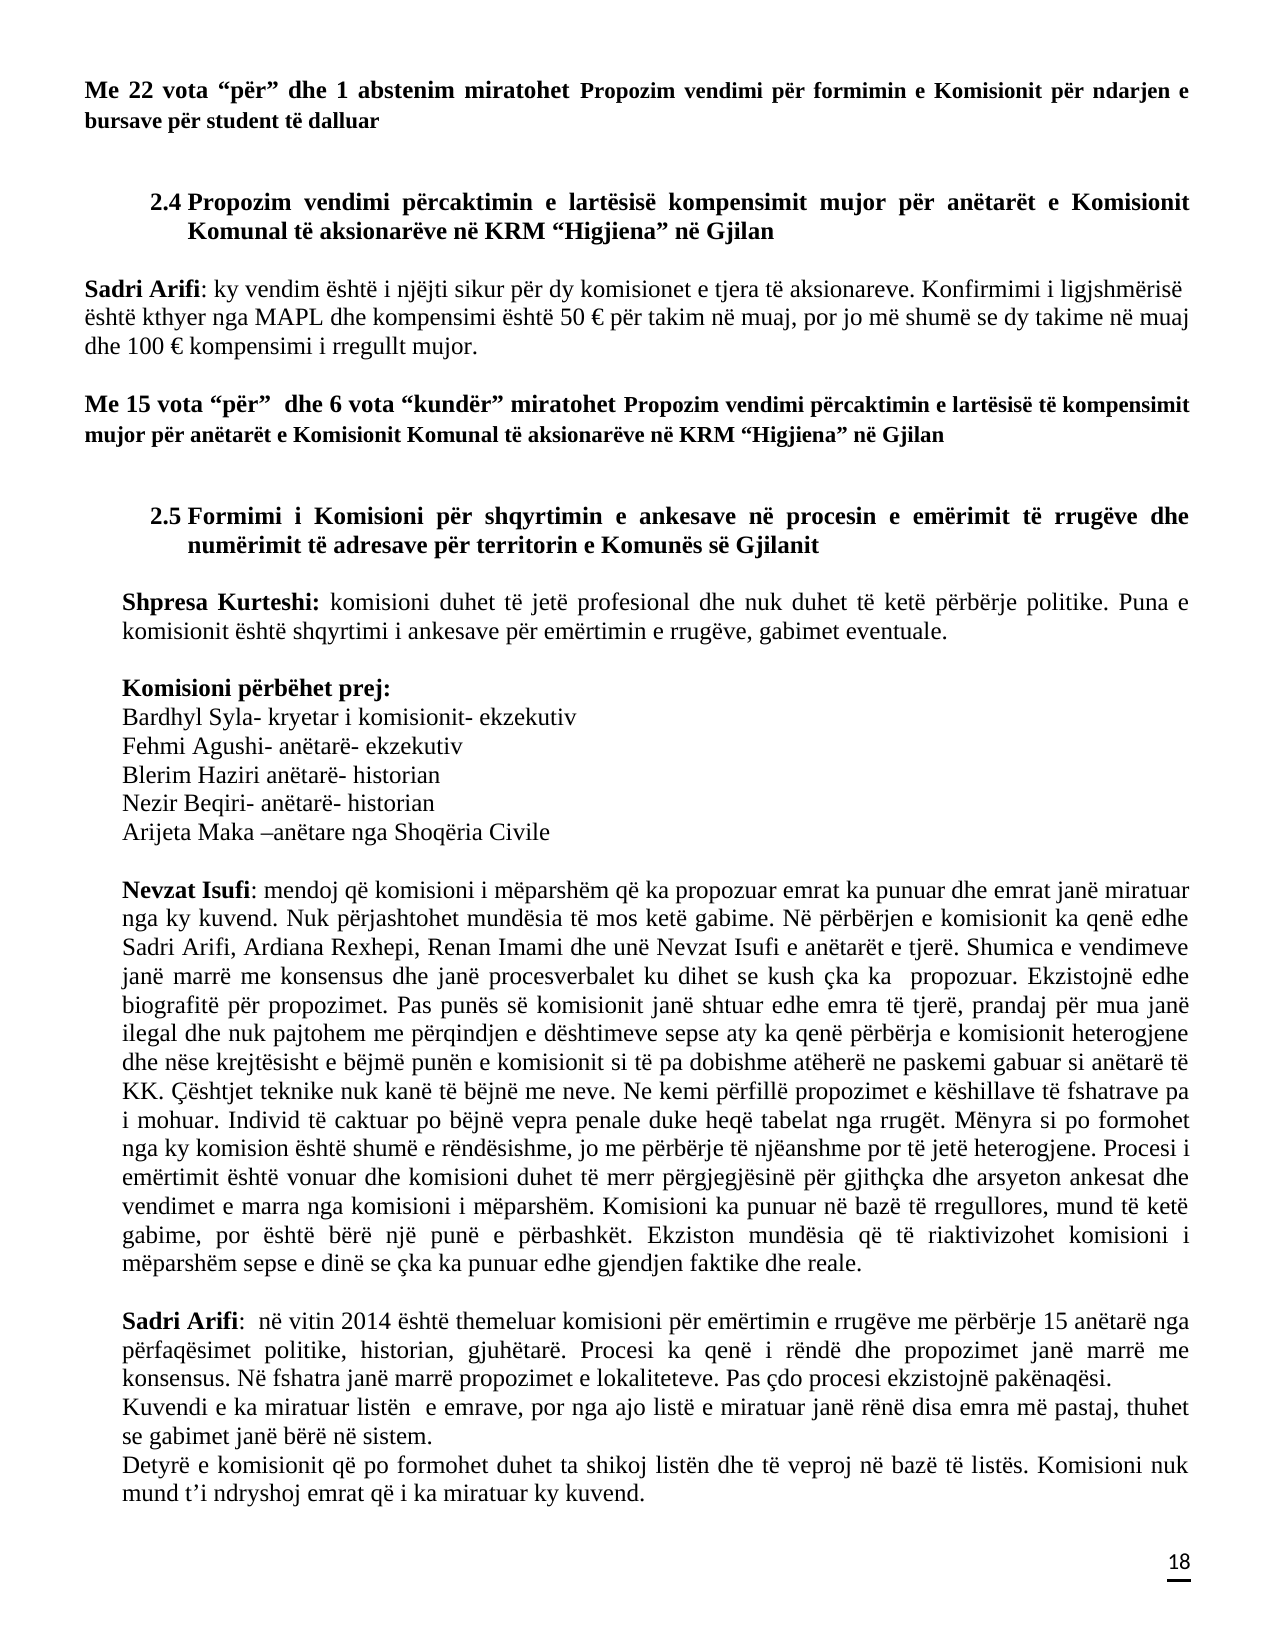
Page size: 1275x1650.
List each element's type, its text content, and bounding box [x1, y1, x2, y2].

list Detyrë e komisionit që po formohet duhet ta shikoj listën dhe të veproj në bazë të listës. Komisioni nuk mund t’i ndryshoj emrat që i ka miratuar ky kuvend. [122, 1450, 1191, 1507]
list Propozim vendimi përcaktimin e lartësisë kompensimit mujor për anëtarët e Komisionit Komunal të aksionarëve në KRM “Higjiena” në Gjilan [150, 187, 1191, 245]
list Arijeta Maka –anëtare nga Shoqëria Civile [122, 817, 1191, 846]
list Bardhyl Syla- kryetar i komisionit- ekzekutiv [122, 702, 1191, 731]
list Komisioni përbëhet prej: [122, 673, 1191, 702]
list Formimi i Komisioni për shqyrtimin e ankesave në procesin e emërimit të rrugëve dhe numërimit të adresave për territorin e Komunës së Gjilanit [150, 501, 1191, 558]
text Sadri Arifi: ky vendim është i njëjti sikur për dy komisionet e tjera të aksionareve. Konfirmimi i ligjshmërisë është kthyer nga MAPL dhe kompensimi është 50 € për takim në muaj, por jo më shumë se dy takime në muaj dhe 100 € kompensimi i rregullt mujor. [84, 274, 1191, 360]
list Sadri Arifi: në vitin 2014 është themeluar komisioni për emërtimin e rrugëve me përbërje 15 anëtarë nga përfaqësimet politike, historian, gjuhëtarë. Procesi ka qenë i rëndë dhe propozimet janë marrë me konsensus. Në fshatra janë marrë propozimet e lokaliteteve. Pas çdo procesi ekzistojnë pakënaqësi. [122, 1306, 1191, 1392]
list Nevzat Isufi: mendoj që komisioni i mëparshëm që ka propozuar emrat ka punuar dhe emrat janë miratuar nga ky kuvend. Nuk përjashtohet mundësia të mos ketë gabime. Në përbërjen e komisionit ka qenë edhe Sadri Arifi, Ardiana Rexhepi, Renan Imami dhe unë Nevzat Isufi e anëtarët e tjerë. Shumica e vendimeve janë marrë me konsensus dhe janë procesverbalet ku dihet se kush çka ka propozuar. Ekzistojnë edhe biografitë për propozimet. Pas punës së komisionit janë shtuar edhe emra të tjerë, prandaj për mua janë ilegal dhe nuk pajtohem me përqindjen e dështimeve sepse aty ka qenë përbërja e komisionit heterogjene dhe nëse krejtësisht e bëjmë punën e komisionit si të pa dobishme atëherë ne paskemi gabuar si anëtarë të KK. Çështjet teknike nuk kanë të bëjnë me neve. Ne kemi përfillë propozimet e këshillave të fshatrave pa i mohuar. Individ të caktuar po bëjnë vepra penale duke heqë tabelat nga rrugët. Mënyra si po formohet nga ky komision është shumë e rëndësishme, jo me përbërje të njëanshme por të jetë heterogjene. Procesi i emërtimit është vonuar dhe komisioni duhet të merr përgjegjësinë për gjithçka dhe arsyeton ankesat dhe vendimet e marra nga komisioni i mëparshëm. Komisioni ka punuar në bazë të rregullores, mund të ketë gabime, por është bërë një punë e përbashkët. Ekziston mundësia që të riaktivizohet komisioni i mëparshëm sepse e dinë se çka ka punuar edhe gjendjen faktike dhe reale. [122, 875, 1191, 1277]
list Shpresa Kurteshi: komisioni duhet të jetë profesional dhe nuk duhet të ketë përbërje politike. Puna e komisionit është shqyrtimi i ankesave për emërtimin e rrugëve, gabimet eventuale. [122, 587, 1191, 645]
list Blerim Haziri anëtarë- historian [122, 760, 1191, 788]
list Fehmi Agushi- anëtarë- ekzekutiv [122, 731, 1191, 760]
text Me 22 vota “për” dhe 1 abstenim miratohet Propozim vendimi për formimin e Komisionit për ndarjen e bursave për student të dalluar [84, 75, 1191, 134]
text Me 15 vota “për” dhe 6 vota “kundër” miratohet Propozim vendimi përcaktimin e lartësisë të kompensimit mujor për anëtarët e Komisionit Komunal të aksionarëve në KRM “Higjiena” në Gjilan [84, 389, 1191, 448]
list Kuvendi e ka miratuar listën e emrave, por nga ajo listë e miratuar janë rënë disa emra më pastaj, thuhet se gabimet janë bërë në sistem. [122, 1392, 1191, 1450]
list Nezir Beqiri- anëtarë- historian [122, 788, 1191, 817]
